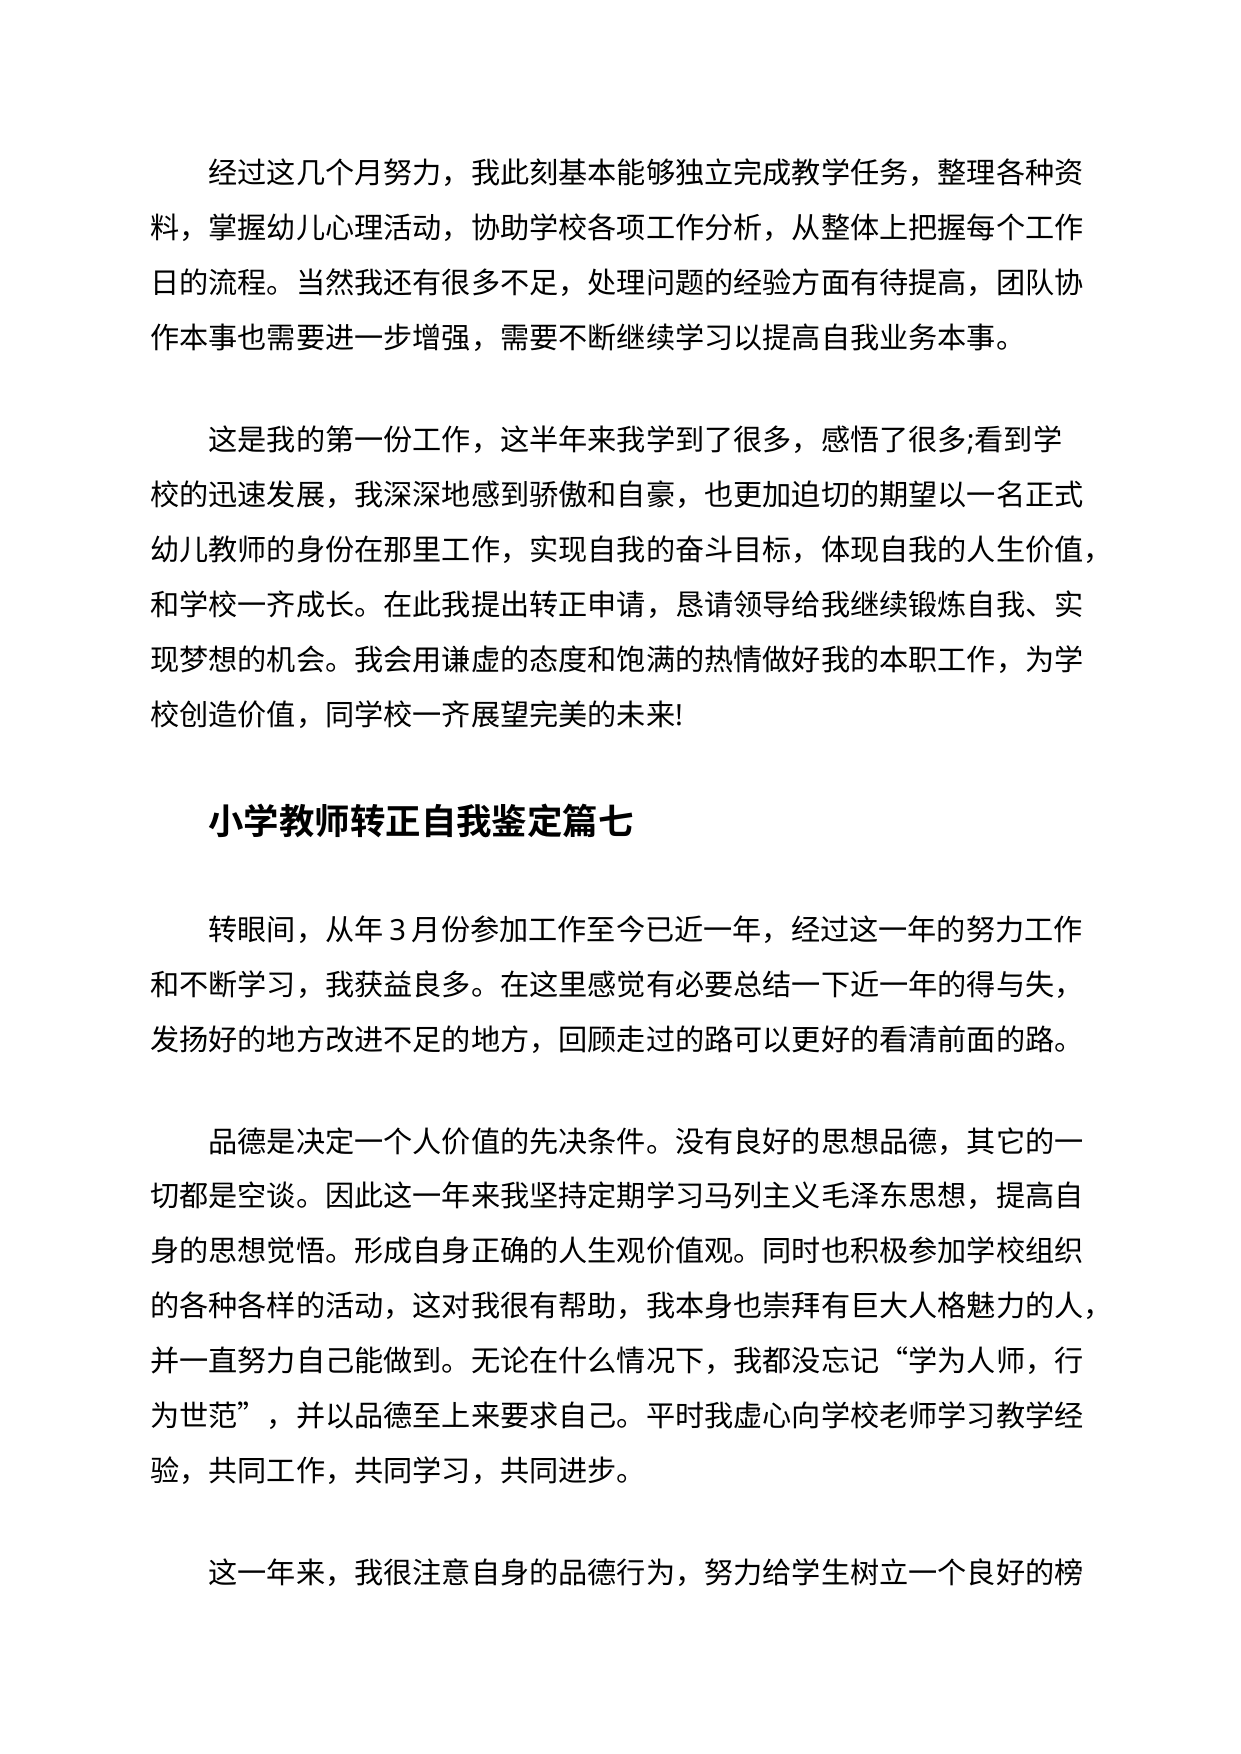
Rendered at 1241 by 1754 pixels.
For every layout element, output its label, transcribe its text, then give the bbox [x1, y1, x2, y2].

text 小学教师转正自我鉴定篇七 [150, 793, 1090, 844]
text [150, 1549, 1090, 1592]
text 转眼间，从年3月份参加工作至今已近一年，经过这一年的努力工作和不断学习，我获益良多。在这里感觉有必要总结一下近一年的得与失，发扬好的地方改进不足的地方，回顾走过的路可以更好的看清前面的路。 [150, 906, 1090, 1059]
text 这是我的第一份工作，这半年来我学到了很多，感悟了很多;看到学校的迅速发展，我深深地感到骄傲和自豪，也更加迫切的期望以一名正式幼儿教师的身份在那里工作，实现自我的奋斗目标，体现自我的人生价值，和学校一齐成长。在此我提出转正申请，恳请领导给我继续锻炼自我、实现梦想的机会。我会用谦虚的态度和饱满的热情做好我的本职工作，为学校创造价值，同学校一齐展望完美的未来! [150, 416, 1090, 733]
text 经过这几个月努力，我此刻基本能够独立完成教学任务，整理各种资料，掌握幼儿心理活动，协助学校各项工作分析，从整体上把握每个工作日的流程。当然我还有很多不足，处理问题的经验方面有待提高，团队协作本事也需要进一步增强，需要不断继续学习以提高自我业务本事。 [150, 150, 1090, 357]
text 品德是决定一个人价值的先决条件。没有良好的思想品德，其它的一切都是空谈。因此这一年来我坚持定期学习马列主义毛泽东思想，提高自身的思想觉悟。形成自身正确的人生观价值观。同时也积极参加学校组织的各种各样的活动，这对我很有帮助，我本身也崇拜有巨大人格魅力的人，并一直努力自己能做到。无论在什么情况下，我都没忘记“学为人师，行为世范”，并以品德至上来要求自己。平时我虚心向学校老师学习教学经验，共同工作，共同学习，共同进步。 [150, 1118, 1090, 1490]
